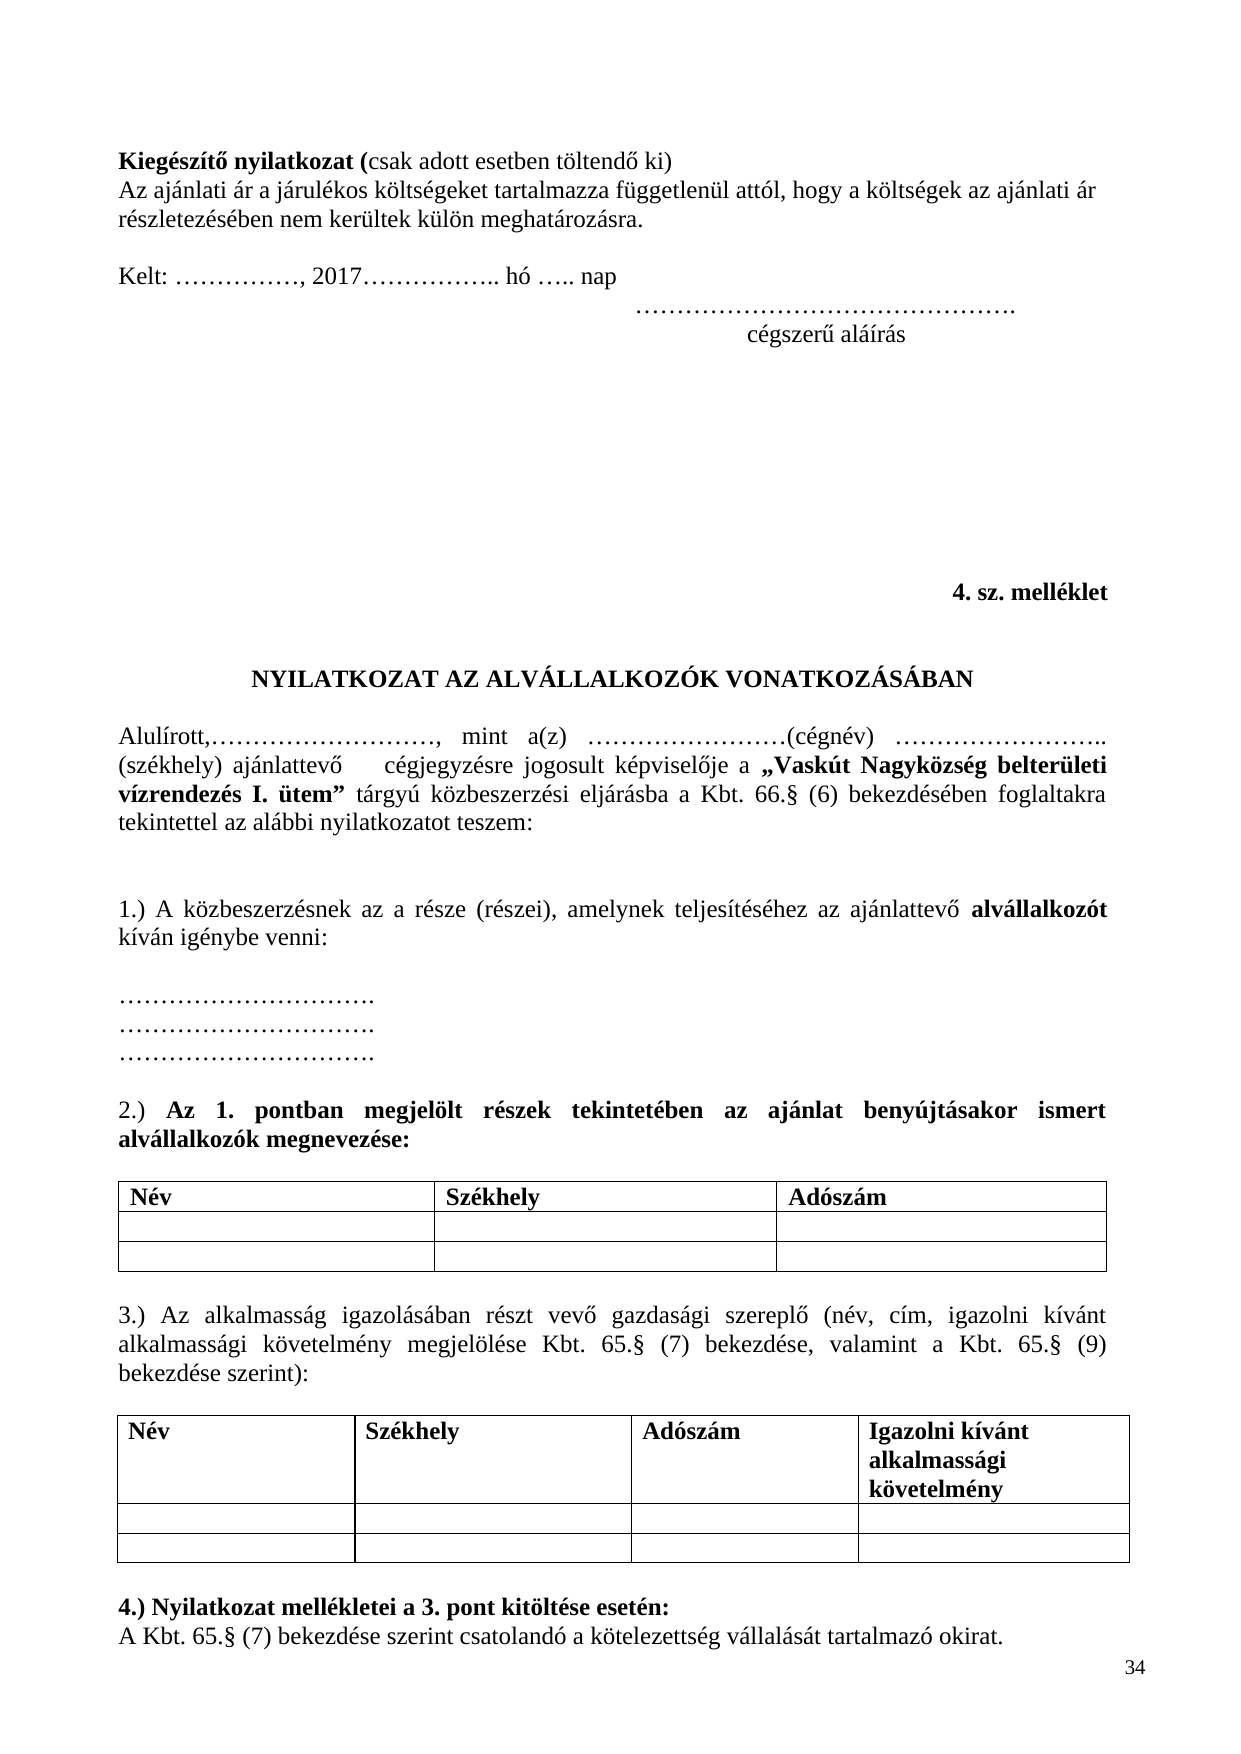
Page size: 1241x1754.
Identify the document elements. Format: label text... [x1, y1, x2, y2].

table_header Név [118, 1416, 354, 1503]
title 4.) Nyilatkozat mellékletei a 3. pont kitöltése esetén: [118, 1592, 1107, 1621]
title A Kbt. 65.§ (7) bekezdése szerint csatolandó a kötelezettség vállalását tartalmazó okirat. [118, 1621, 1107, 1649]
table_cell [435, 1242, 776, 1271]
table_cell [859, 1534, 1129, 1562]
table_header Név [119, 1182, 434, 1211]
table_header Adószám [632, 1416, 858, 1503]
subtitle NYILATKOZAT az alvállalkozók vonatkozásában [118, 664, 1107, 692]
table_cell [435, 1212, 776, 1241]
text cégszerű aláírás [634, 319, 1107, 347]
text …………………………. [118, 1009, 1107, 1037]
table_header Adószám [777, 1182, 1106, 1211]
table_header Székhely [435, 1182, 776, 1211]
table_cell [632, 1504, 858, 1532]
text …………………………. [118, 980, 1107, 1009]
subtitle Kiegészítő nyilatkozat (csak adott esetben töltendő ki) [118, 146, 1107, 175]
table_cell [356, 1504, 631, 1532]
text 3.) Az alkalmasság igazolásában részt vevő gazdasági szereplő (név, cím, igazolni kívánt alkalmassági követelmény megjelölése Kbt. 65.§ (7) bekezdése, valamint a Kbt. 65.§ (9) bekezdése szerint): [118, 1300, 1107, 1387]
table_cell [777, 1212, 1106, 1241]
table_cell [118, 1534, 354, 1562]
subtitle 4. sz. melléklet [118, 577, 1108, 606]
table_cell [632, 1534, 858, 1562]
text 1.) A közbeszerzésnek az a része (részei), amelynek teljesítéséhez az ajánlattevő alvállalkozót kíván igénybe venni: [118, 894, 1107, 951]
text Alulírott,………………………, mint a(z) ……………………(cégnév) ……………………..(székhely) ajánlattevő cégjegyzésre jogosult képviselője a „Vaskút Nagyközség belterületi vízrendezés I. ütem” tárgyú közbeszerzési eljárásba a Kbt. 66.§ (6) bekezdésében foglaltakra tekintettel az alábbi nyilatkozatot teszem: [118, 721, 1107, 836]
table_cell [118, 1504, 354, 1532]
table_cell [356, 1534, 631, 1562]
table_cell [119, 1212, 434, 1241]
table_cell [119, 1242, 434, 1271]
table_cell [859, 1504, 1129, 1532]
table_header Székhely [356, 1416, 631, 1503]
table_header Igazolni kívánt alkalmassági követelmény [859, 1416, 1129, 1503]
text Az ajánlati ár a járulékos költségeket tartalmazza függetlenül attól, hogy a költségek az ajánlati ár részletezésében nem kerültek külön meghatározásra. [118, 175, 1107, 232]
text Kelt: ……………, 2017…………….. hó ….. nap [118, 261, 1107, 290]
text …………………………. [118, 1037, 1107, 1066]
table_cell [777, 1242, 1106, 1271]
text 2.) Az 1. pontban megjelölt részek tekintetében az ajánlat benyújtásakor ismert alvállalkozók megnevezése: [118, 1095, 1107, 1152]
text ………………………………………. [634, 290, 1107, 319]
